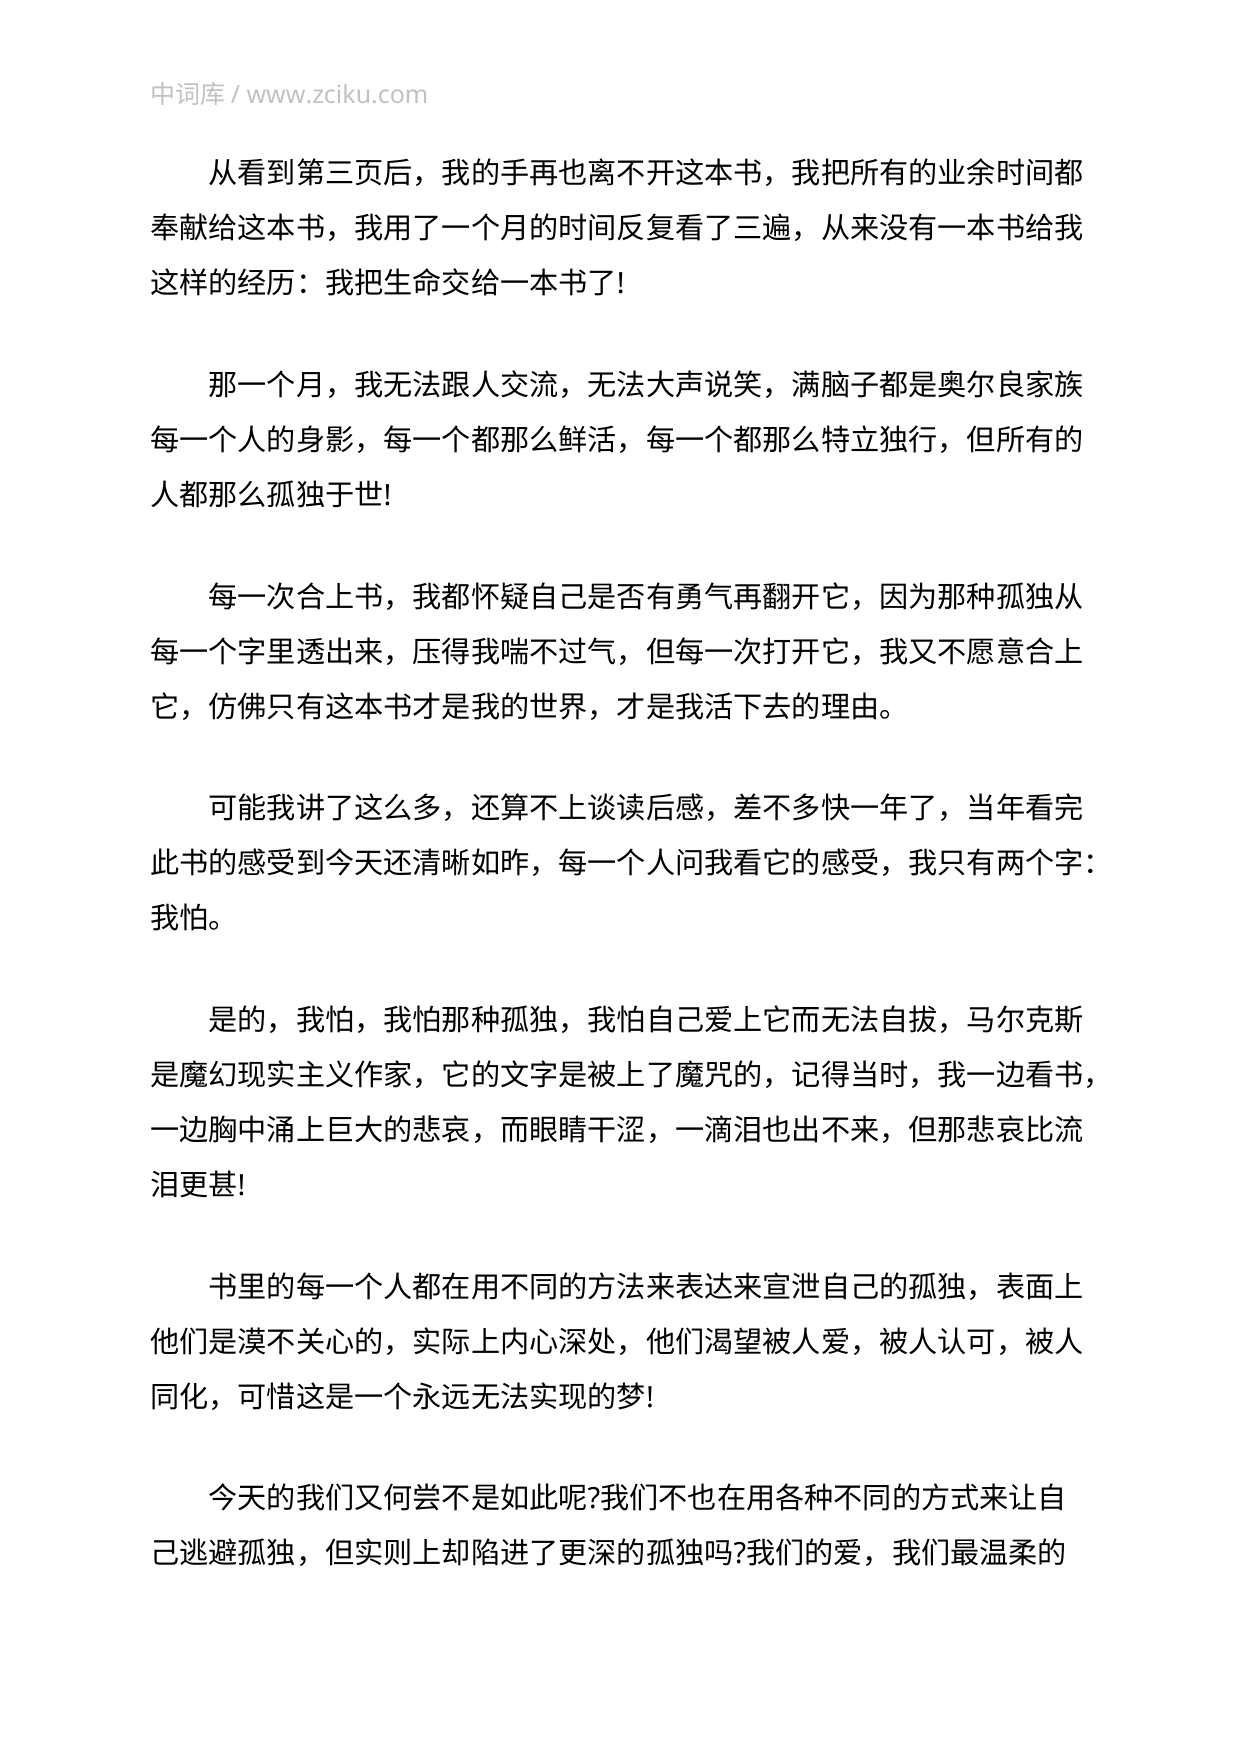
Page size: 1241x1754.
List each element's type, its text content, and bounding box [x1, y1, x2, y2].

text 那一个月，我无法跟人交流，无法大声说笑，满脑子都是奥尔良家族每一个人的身影，每一个都那么鲜活，每一个都那么特立独行，但所有的人都那么孤独于世! [150, 362, 1090, 514]
text 可能我讲了这么多，还算不上谈读后感，差不多快一年了，当年看完此书的感受到今天还清晰如昨，每一个人问我看它的感受，我只有两个字：我怕。 [150, 785, 1090, 937]
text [150, 1475, 1090, 1572]
text 从看到第三页后，我的手再也离不开这本书，我把所有的业余时间都奉献给这本书，我用了一个月的时间反复看了三遍，从来没有一本书给我这样的经历：我把生命交给一本书了! [150, 150, 1090, 302]
text 是的，我怕，我怕那种孤独，我怕自己爱上它而无法自拔，马尔克斯是魔幻现实主义作家，它的文字是被上了魔咒的，记得当时，我一边看书，一边胸中涌上巨大的悲哀，而眼睛干涩，一滴泪也出不来，但那悲哀比流泪更甚! [150, 997, 1090, 1204]
text 每一次合上书，我都怀疑自己是否有勇气再翻开它，因为那种孤独从每一个字里透出来，压得我喘不过气，但每一次打开它，我又不愿意合上它，仿佛只有这本书才是我的世界，才是我活下去的理由。 [150, 573, 1090, 726]
text 书里的每一个人都在用不同的方法来表达来宣泄自己的孤独，表面上他们是漠不关心的，实际上内心深处，他们渴望被人爱，被人认可，被人同化，可惜这是一个永远无法实现的梦! [150, 1263, 1090, 1416]
